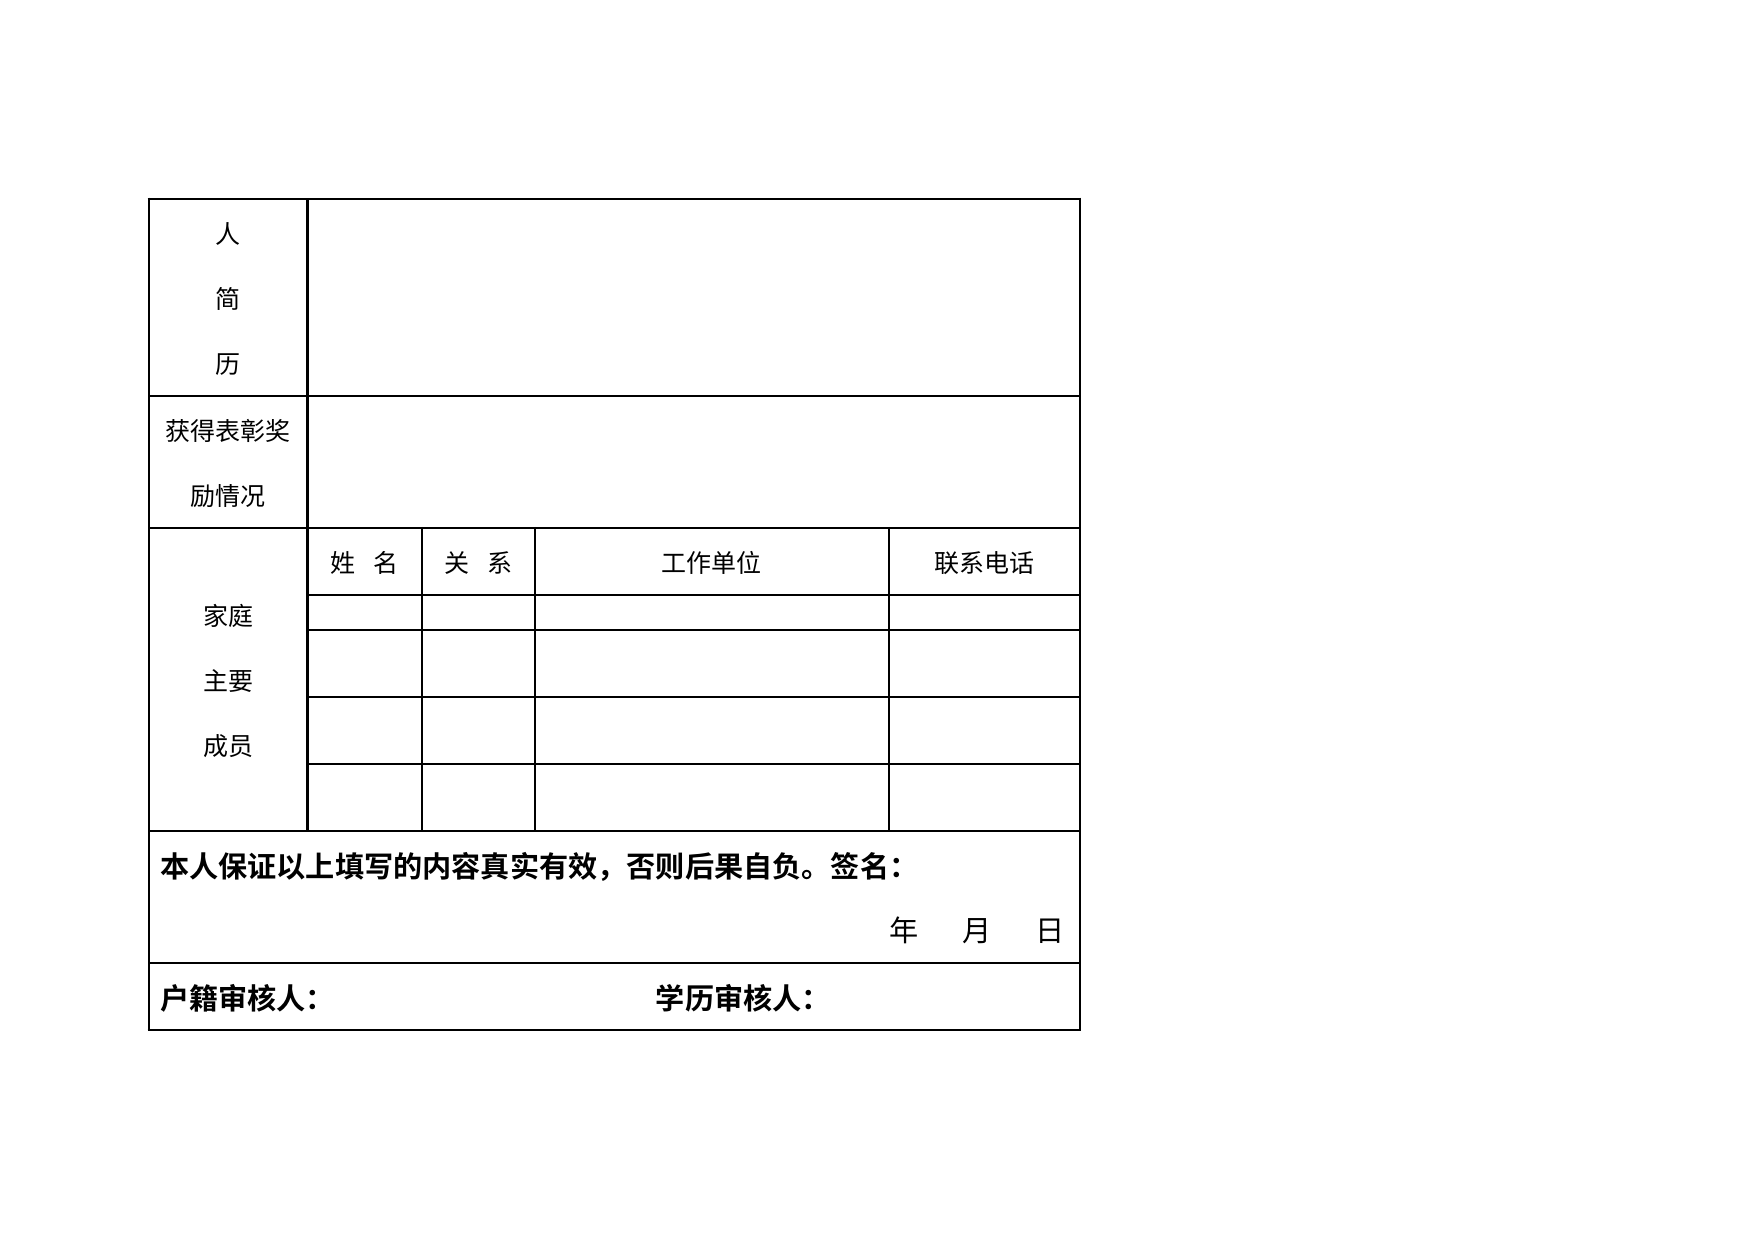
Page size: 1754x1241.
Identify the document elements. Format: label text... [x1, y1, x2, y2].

table_cell [309, 596, 421, 628]
table_cell [890, 765, 1079, 830]
table_cell [536, 631, 888, 696]
table_cell [890, 631, 1079, 696]
table_cell [309, 698, 421, 763]
table_cell [536, 596, 888, 628]
table_cell [309, 397, 1079, 527]
table_cell [890, 596, 1079, 628]
table_cell [309, 765, 421, 830]
table_cell 家庭 主要 成员 [150, 529, 306, 830]
table_cell [423, 765, 534, 830]
table_cell [536, 765, 888, 830]
table_cell 关 系 [423, 529, 534, 594]
table_cell [423, 596, 534, 628]
table_cell 本 人 简 历 [150, 200, 306, 395]
table_cell 联系电话 [890, 529, 1079, 594]
table_cell [309, 631, 421, 696]
table_cell 获得表彰奖励情况 [150, 397, 306, 527]
table_cell [890, 698, 1079, 763]
table_cell 工作单位 [536, 529, 888, 594]
table_cell 户籍审核人： 学历审核人： [150, 964, 1079, 1029]
table_cell 姓 名 [309, 529, 421, 594]
table_cell [423, 698, 534, 763]
table_cell 本人保证以上填写的内容真实有效，否则后果自负。签名： 年 月 日 [150, 832, 1079, 962]
table_cell [309, 200, 1079, 395]
table_cell [536, 698, 888, 763]
table_cell [423, 631, 534, 696]
